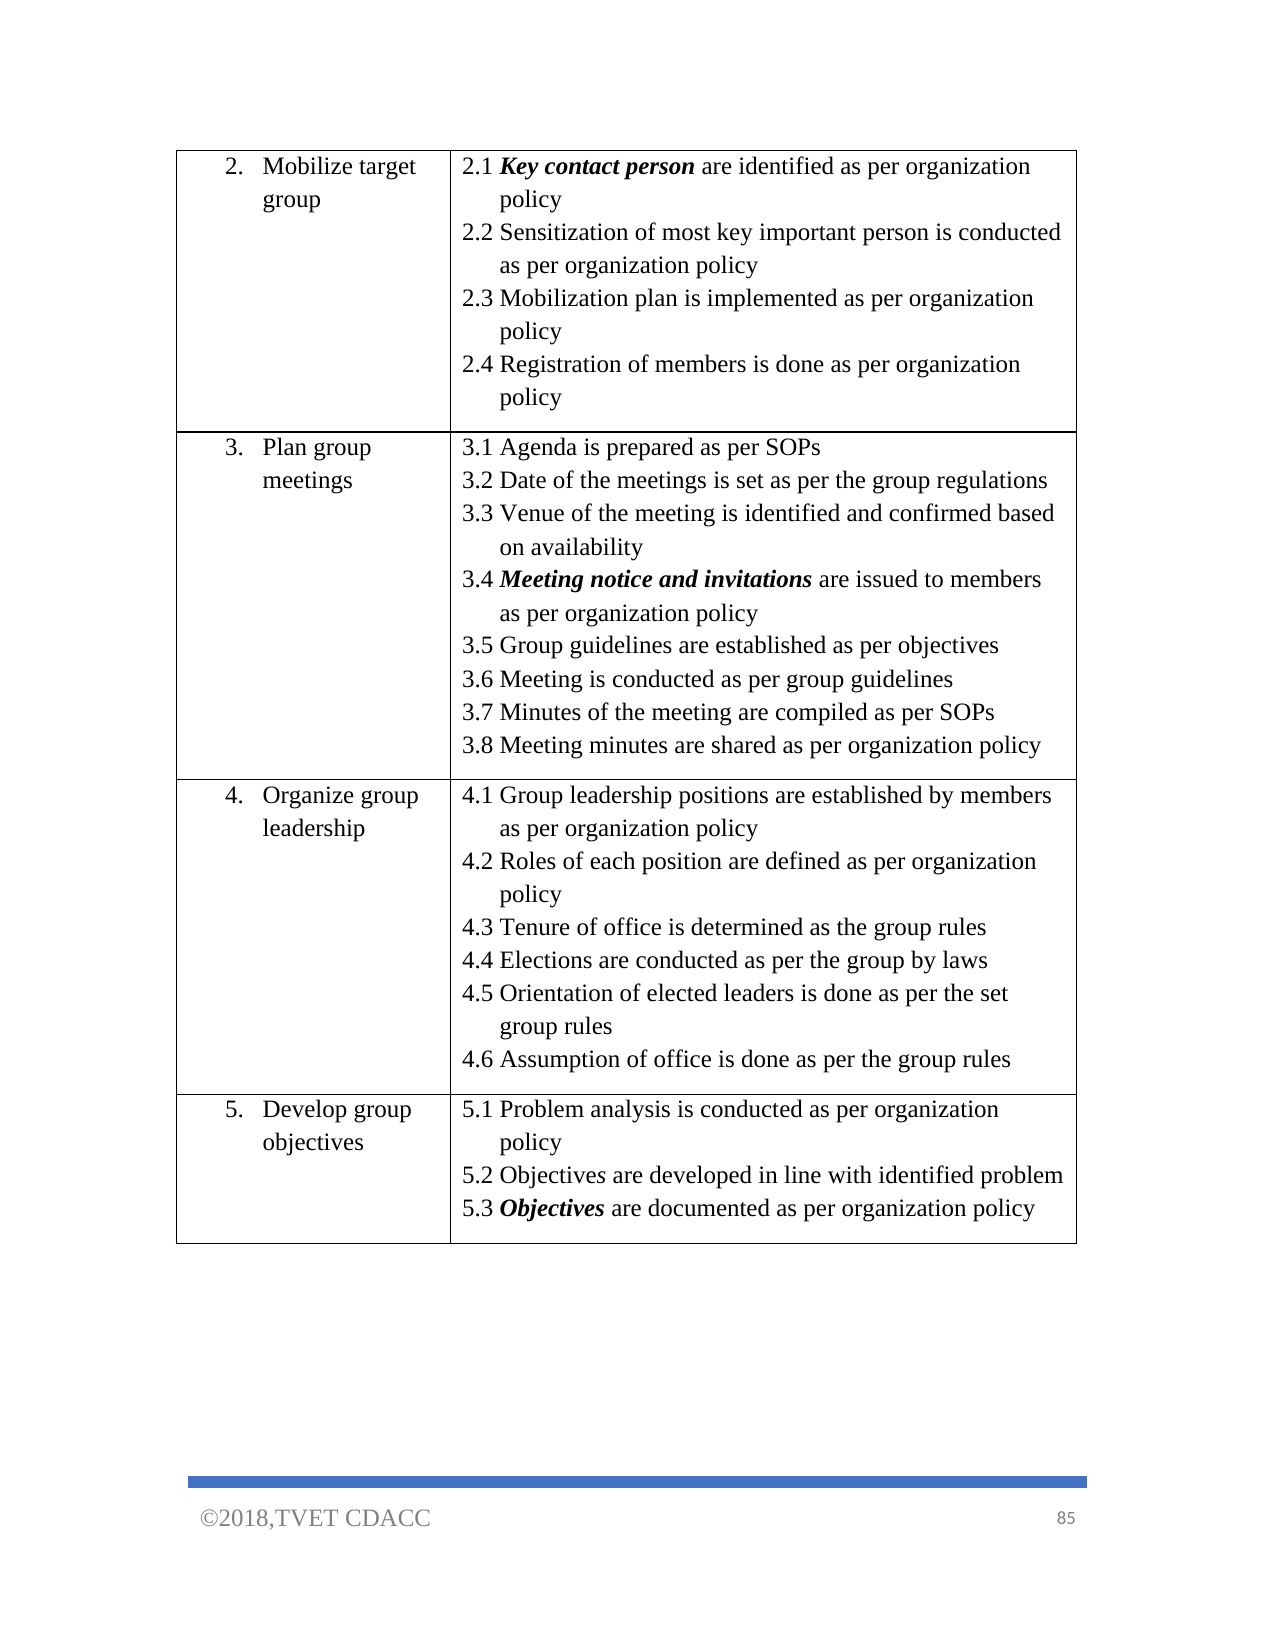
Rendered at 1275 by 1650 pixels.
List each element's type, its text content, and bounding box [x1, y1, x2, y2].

table_cell Mobilize target group [177, 151, 450, 431]
table_cell Problem analysis is conducted as per organization policy Objectives are developed in line with identified problem Objectives are documented as per organization policy [451, 1095, 1076, 1243]
table_cell Plan group meetings [177, 433, 450, 779]
table_cell Key contact person are identified as per organization policy Sensitization of most key important person is conducted as per organization policy Mobilization plan is implemented as per organization policy Registration of members is done as per organization policy [451, 151, 1076, 431]
table_cell Group leadership positions are established by members as per organization policy Roles of each position are defined as per organization policy Tenure of office is determined as the group rules Elections are conducted as per the group by laws Orientation of elected leaders is done as per the set group rules Assumption of office is done as per the group rules [451, 780, 1076, 1093]
table_cell Develop group objectives [177, 1095, 450, 1243]
table_cell Agenda is prepared as per SOPs Date of the meetings is set as per the group regulations Venue of the meeting is identified and confirmed based on availability Meeting notice and invitations are issued to members as per organization policy Group guidelines are established as per objectives Meeting is conducted as per group guidelines Minutes of the meeting are compiled as per SOPs Meeting minutes are shared as per organization policy [451, 433, 1076, 779]
table_cell Organize group leadership [177, 780, 450, 1093]
